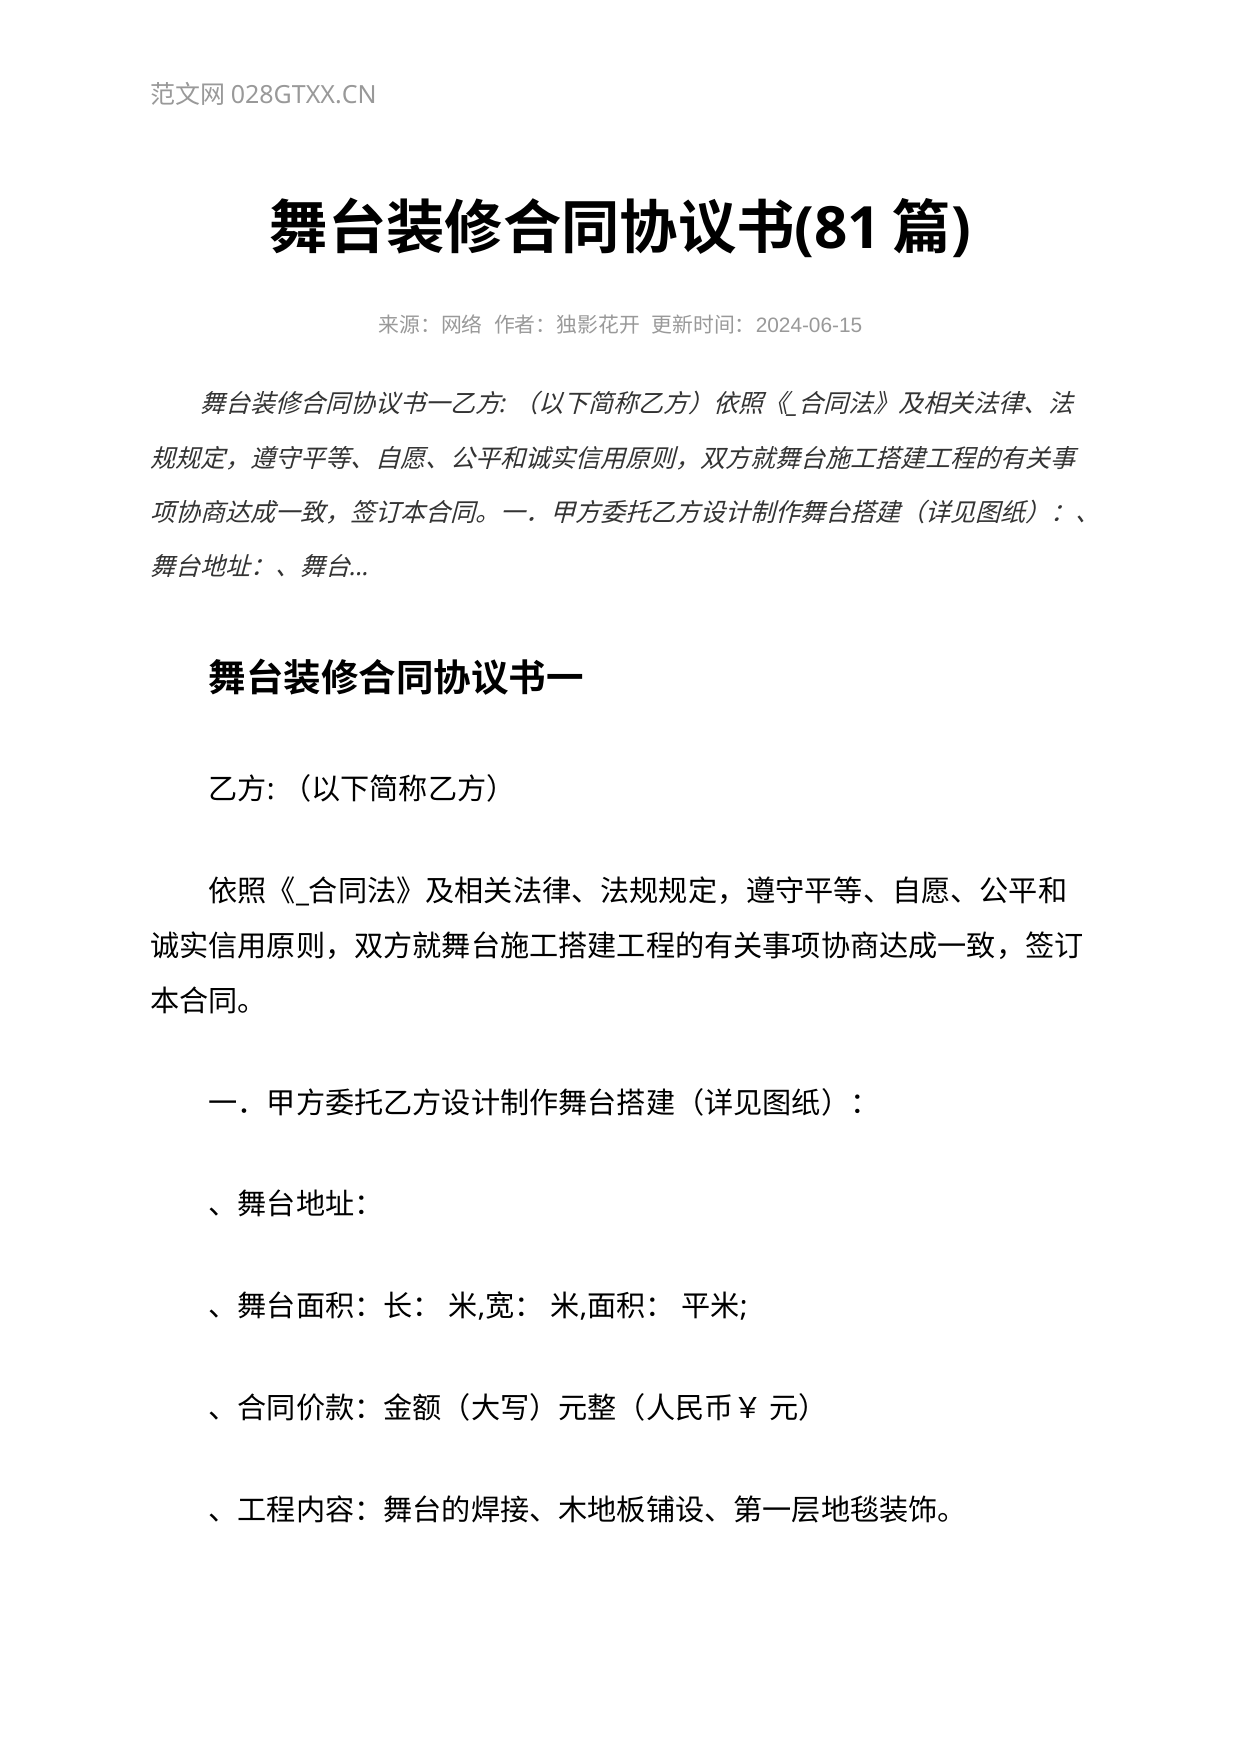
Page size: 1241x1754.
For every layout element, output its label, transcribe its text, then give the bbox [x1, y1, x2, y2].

text 舞台装修合同协议书一 [150, 648, 1090, 702]
text 、工程内容：舞台的焊接、木地板铺设、第一层地毯装饰。 [150, 1486, 1090, 1529]
subtitle 舞台装修合同协议书(81篇) [150, 181, 1090, 266]
text 乙方: （以下简称乙方） [150, 766, 1090, 808]
text 舞台装修合同协议书一乙方: （以下简称乙方）依照《_合同法》及相关法律、法规规定，遵守平等、自愿、公平和诚实信用原则，双方就舞台施工搭建工程的有关事项协商达成一致，签订本合同。一．甲方委托乙方设计制作舞台搭建（详见图纸）：、舞台地址：、舞台... [150, 384, 1090, 583]
text 、舞台面积：长： 米,宽： 米,面积： 平米; [150, 1283, 1090, 1325]
text 、合同价款：金额（大写）元整（人民币￥ 元） [150, 1385, 1090, 1427]
text 依照《_合同法》及相关法律、法规规定，遵守平等、自愿、公平和诚实信用原则，双方就舞台施工搭建工程的有关事项协商达成一致，签订本合同。 [150, 867, 1090, 1020]
text 、舞台地址： [150, 1181, 1090, 1223]
text 一．甲方委托乙方设计制作舞台搭建（详见图纸）： [150, 1079, 1090, 1121]
text 来源：网络 作者：独影花开 更新时间：2024-06-15 [150, 313, 1090, 337]
